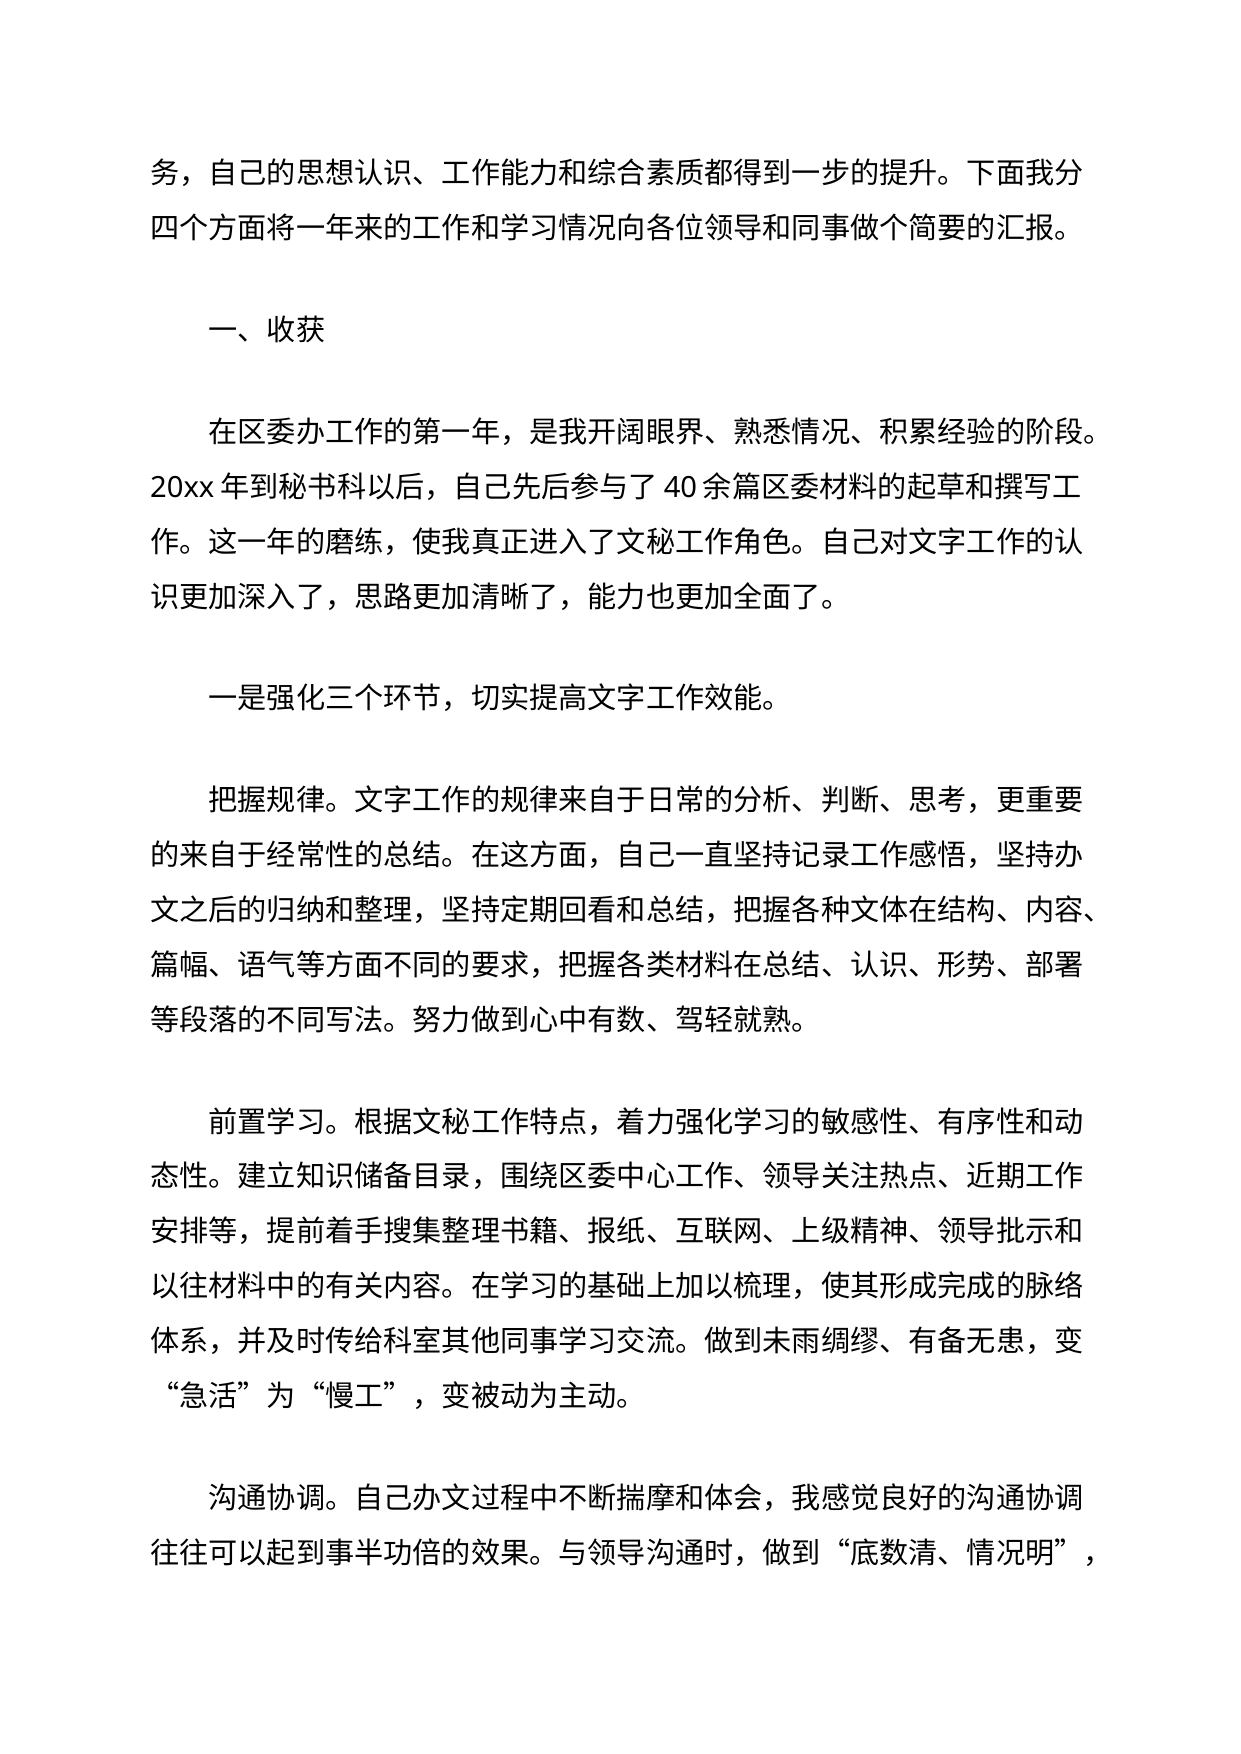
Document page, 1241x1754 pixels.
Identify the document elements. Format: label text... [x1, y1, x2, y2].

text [150, 150, 1090, 247]
text 把握规律。文字工作的规律来自于日常的分析、判断、思考，更重要的来自于经常性的总结。在这方面，自己一直坚持记录工作感悟，坚持办文之后的归纳和整理，坚持定期回看和总结，把握各种文体在结构、内容、篇幅、语气等方面不同的要求，把握各类材料在总结、认识、形势、部署等段落的不同写法。努力做到心中有数、驾轻就熟。 [150, 777, 1090, 1039]
text 前置学习。根据文秘工作特点，着力强化学习的敏感性、有序性和动态性。建立知识储备目录，围绕区委中心工作、领导关注热点、近期工作安排等，提前着手搜集整理书籍、报纸、互联网、上级精神、领导批示和以往材料中的有关内容。在学习的基础上加以梳理，使其形成完成的脉络体系，并及时传给科室其他同事学习交流。做到未雨绸缪、有备无患，变“急活”为“慢工”，变被动为主动。 [150, 1098, 1090, 1415]
text 一、收获 [150, 307, 1090, 349]
text 在区委办工作的第一年，是我开阔眼界、熟悉情况、积累经验的阶段。20xx年到秘书科以后，自己先后参与了40余篇区委材料的起草和撰写工作。这一年的磨练，使我真正进入了文秘工作角色。自己对文字工作的认识更加深入了，思路更加清晰了，能力也更加全面了。 [150, 408, 1090, 616]
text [150, 1474, 1090, 1572]
text 一是强化三个环节，切实提高文字工作效能。 [150, 675, 1090, 717]
